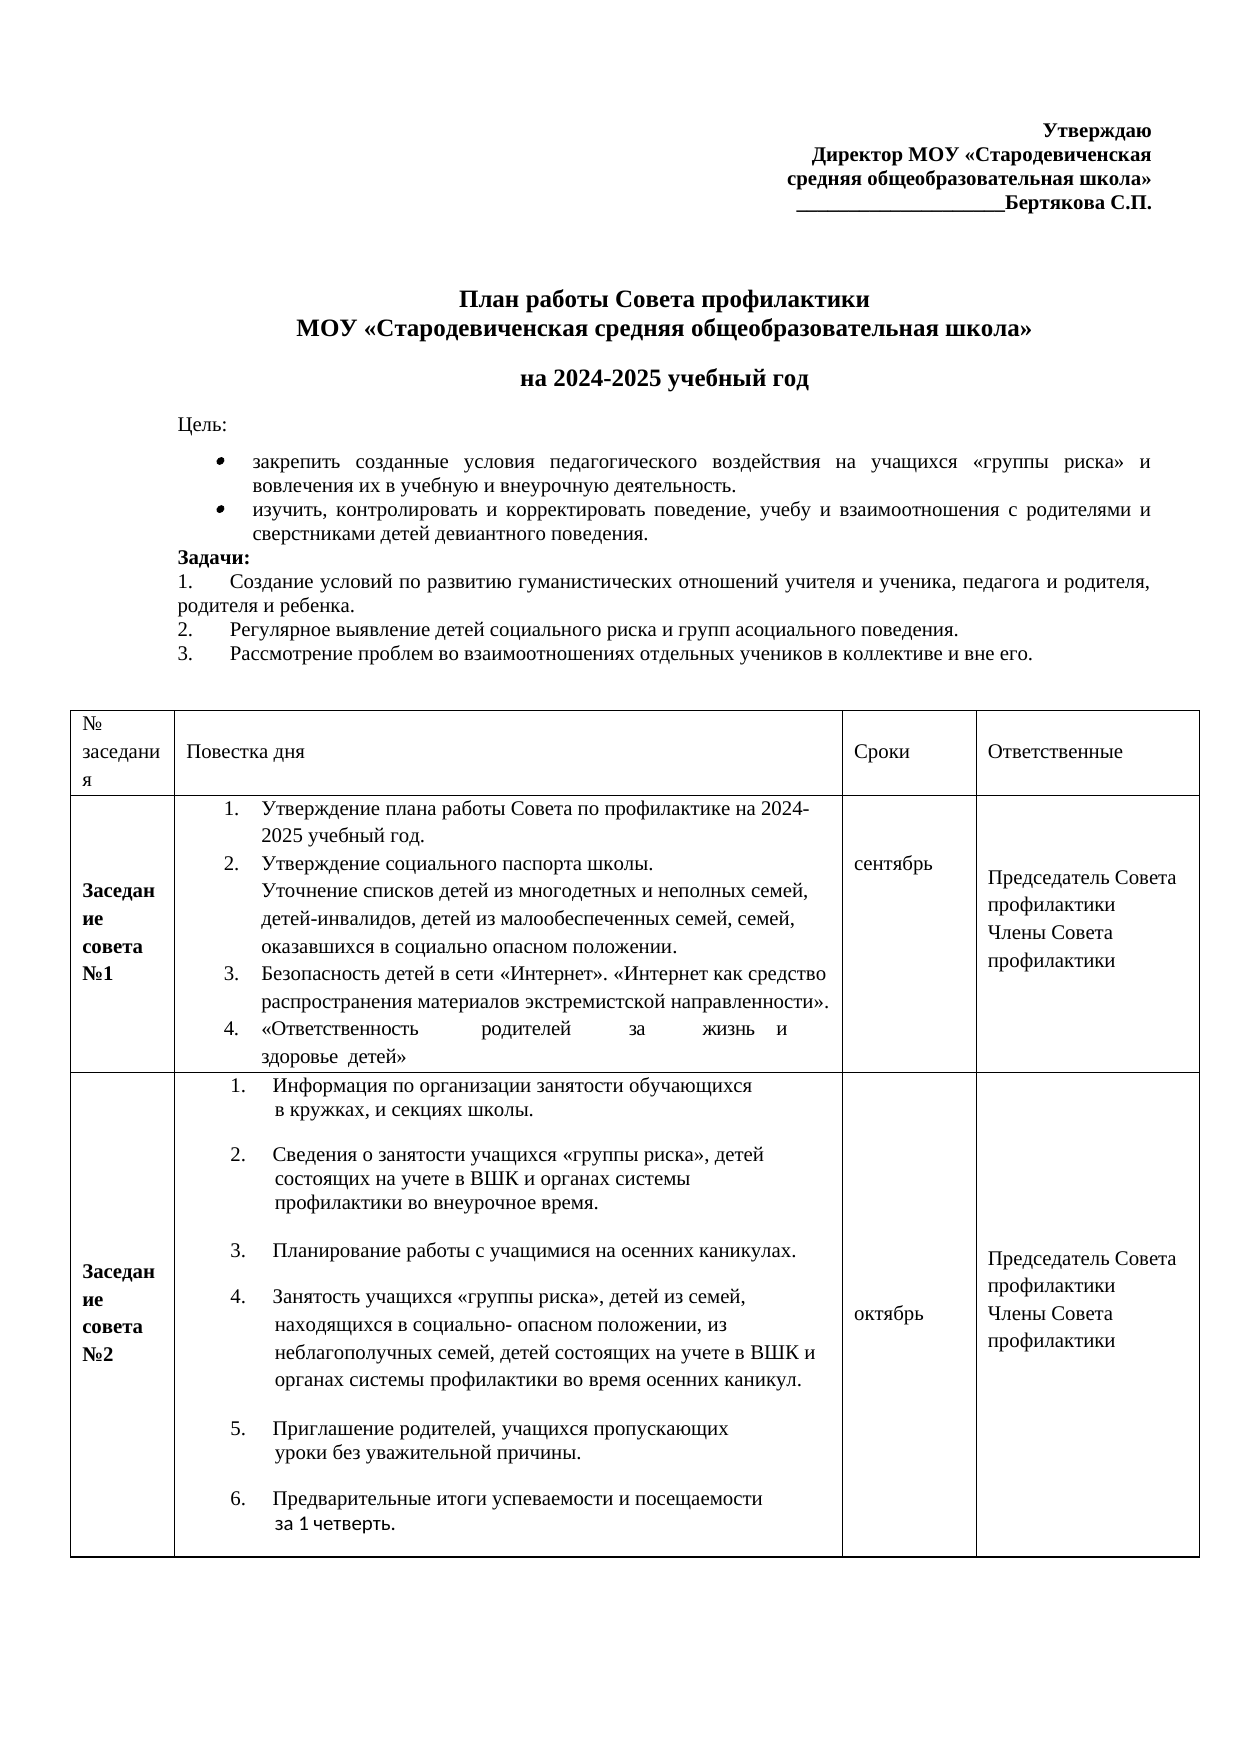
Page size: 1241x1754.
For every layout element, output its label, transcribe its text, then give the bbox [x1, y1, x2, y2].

table_cell Председатель Совета профилактики Члены Совета профилактики [977, 796, 1199, 1072]
table_cell Заседание совета №1 [71, 796, 174, 1072]
text Задачи: [177, 545, 1152, 569]
table_header № заседания [71, 711, 174, 794]
table_cell сентябрь [843, 796, 976, 1072]
text МОУ «Стародевиченская средняя общеобразовательная школа» [177, 313, 1152, 342]
text Директор МОУ «Стародевиченская [177, 142, 1152, 166]
text ____________________Бертякова С.П. [177, 190, 1152, 214]
table_header Повестка дня [175, 711, 842, 794]
list Регулярное выявление детей социального риска и групп асоциального поведения. [177, 617, 1152, 641]
text План работы Совета профилактики [177, 284, 1152, 313]
table_cell Председатель Совета профилактики Члены Совета профилактики [977, 1073, 1199, 1556]
list закрепить созданные условия педагогического воздействия на учащихся «группы риска» и вовлечения их в учебную и внеурочную деятельность. [215, 449, 1152, 497]
text Утверждаю [177, 118, 1152, 142]
table_cell Заседание совета №2 [71, 1073, 174, 1556]
table_cell Информация по организации занятости обучающихся в кружках, и секциях школы. Сведения о занятости учащихся «группы риска», детей состоящих на учете в ВШК и органах системы профилактики во внеурочное время. Планирование работы с учащимися на осенних каникулах. Занятость учащихся «группы риска», детей из семей, находящихся в социально- опасном положении, из неблагополучных семей, детей состоящих на учете в ВШК и органах системы профилактики во время осенних каникул. Приглашение родителей, учащихся пропускающих уроки без уважительной причины. Предварительные итоги успеваемости и посещаемости за 1 четверть. [175, 1073, 842, 1556]
text Цель: [177, 412, 1152, 436]
table_header Ответственные [977, 711, 1199, 794]
table_cell октябрь [843, 1073, 976, 1556]
list Рассмотрение проблем во взаимоотношениях отдельных учеников в коллективе и вне его. [177, 641, 1152, 665]
list Создание условий по развитию гуманистических отношений учителя и ученика, педагога и родителя, родителя и ребенка. [177, 569, 1152, 617]
list изучить, контролировать и корректировать поведение, учебу и взаимоотношения с родителями и сверстниками детей девиантного поведения. [215, 497, 1152, 545]
table_cell Утверждение плана работы Совета по профилактике на 2024-2025 учебный год. Утверждение социального паспорта школы. Уточнение списков детей из многодетных и неполных семей, детей-инвалидов, детей из малообеспеченных семей, семей, оказавшихся в социально опасном положении. Безопасность детей в сети «Интернет». «Интернет как средство распространения материалов экстремистской направленности». «Ответственность родителей за жизнь и здоровье детей» [175, 796, 842, 1072]
text на 2024-2025 учебный год [177, 363, 1152, 391]
text средняя общеобразовательная школа» [177, 166, 1152, 190]
table_header Сроки [843, 711, 976, 794]
